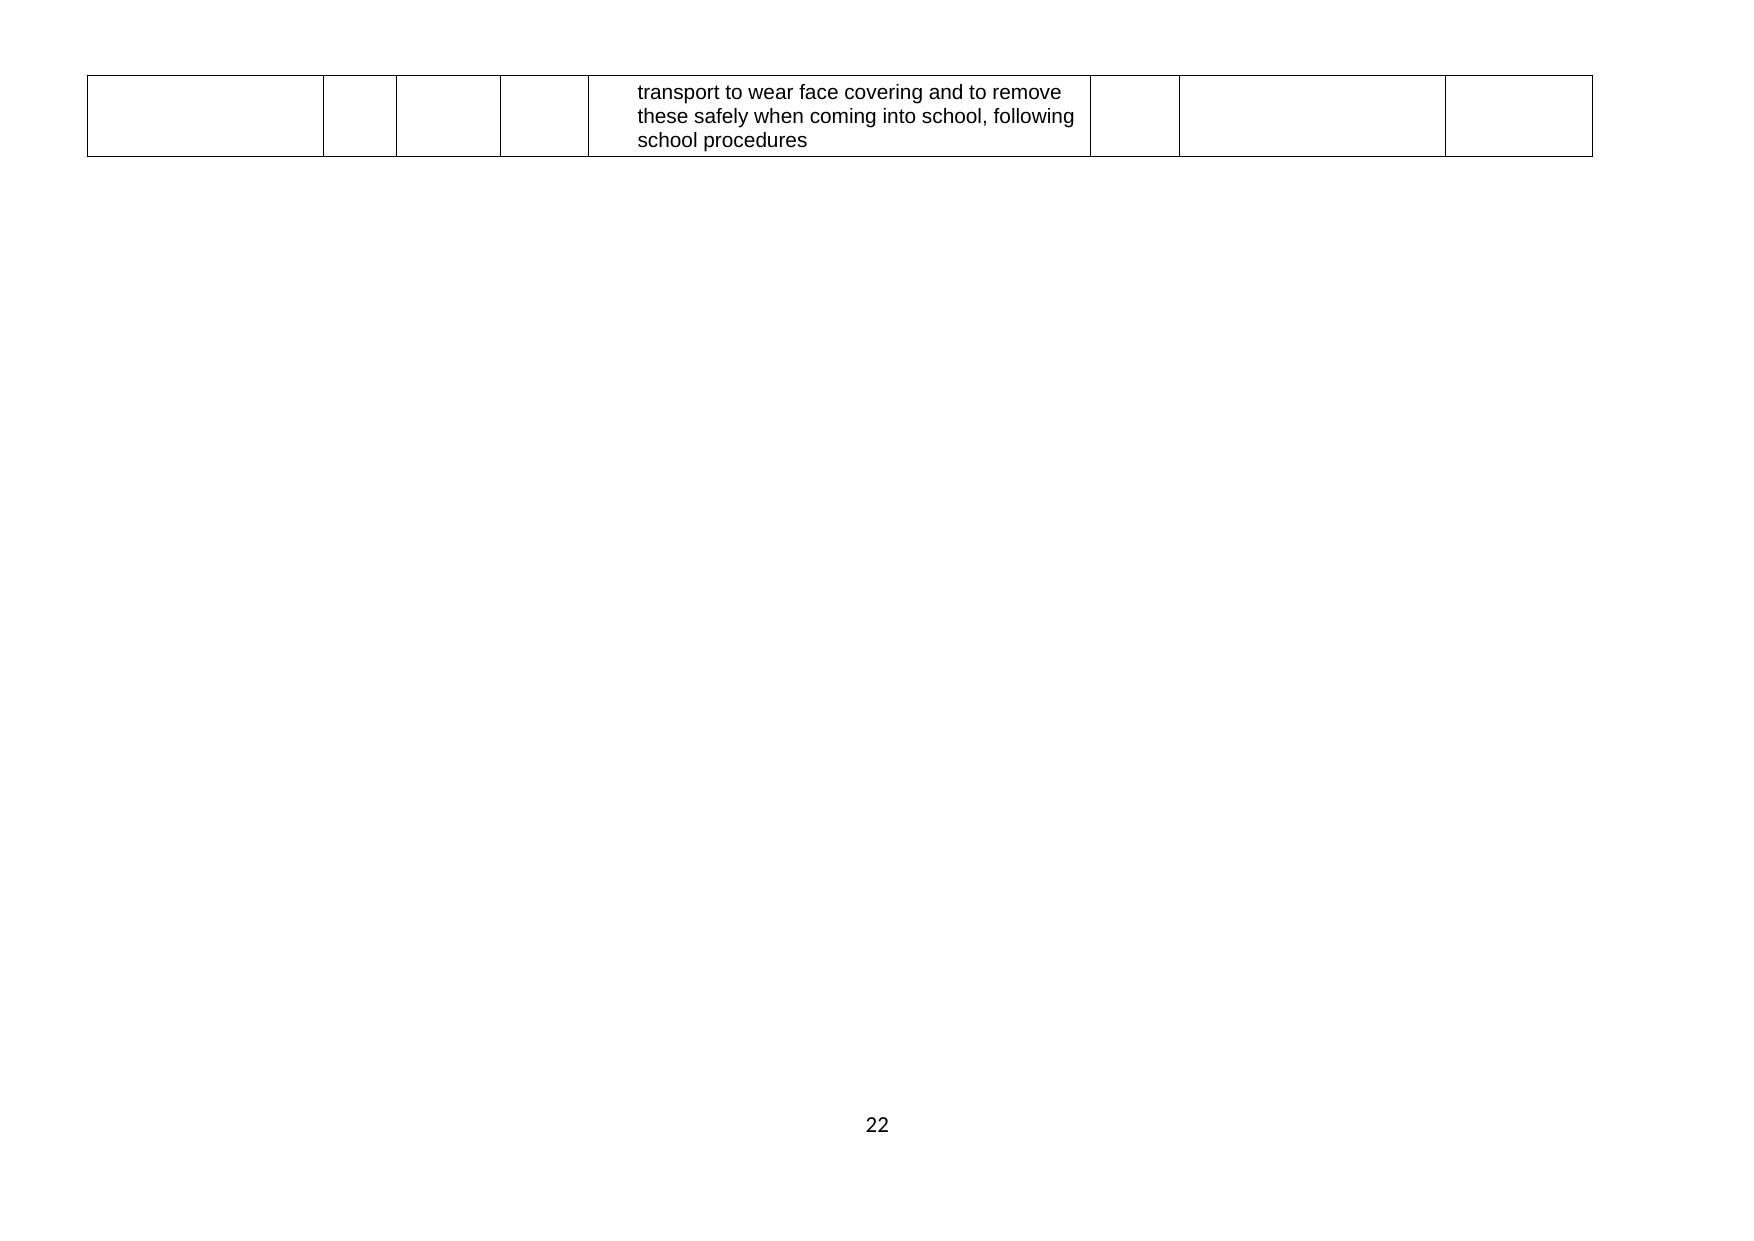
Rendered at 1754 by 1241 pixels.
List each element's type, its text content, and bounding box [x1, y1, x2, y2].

table_cell [1091, 76, 1179, 156]
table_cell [589, 76, 1090, 156]
table_cell [501, 76, 588, 156]
table_cell [1180, 76, 1445, 156]
table_cell 4 [324, 76, 396, 156]
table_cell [88, 76, 323, 156]
table_cell [1446, 76, 1592, 156]
table_cell [397, 76, 500, 156]
